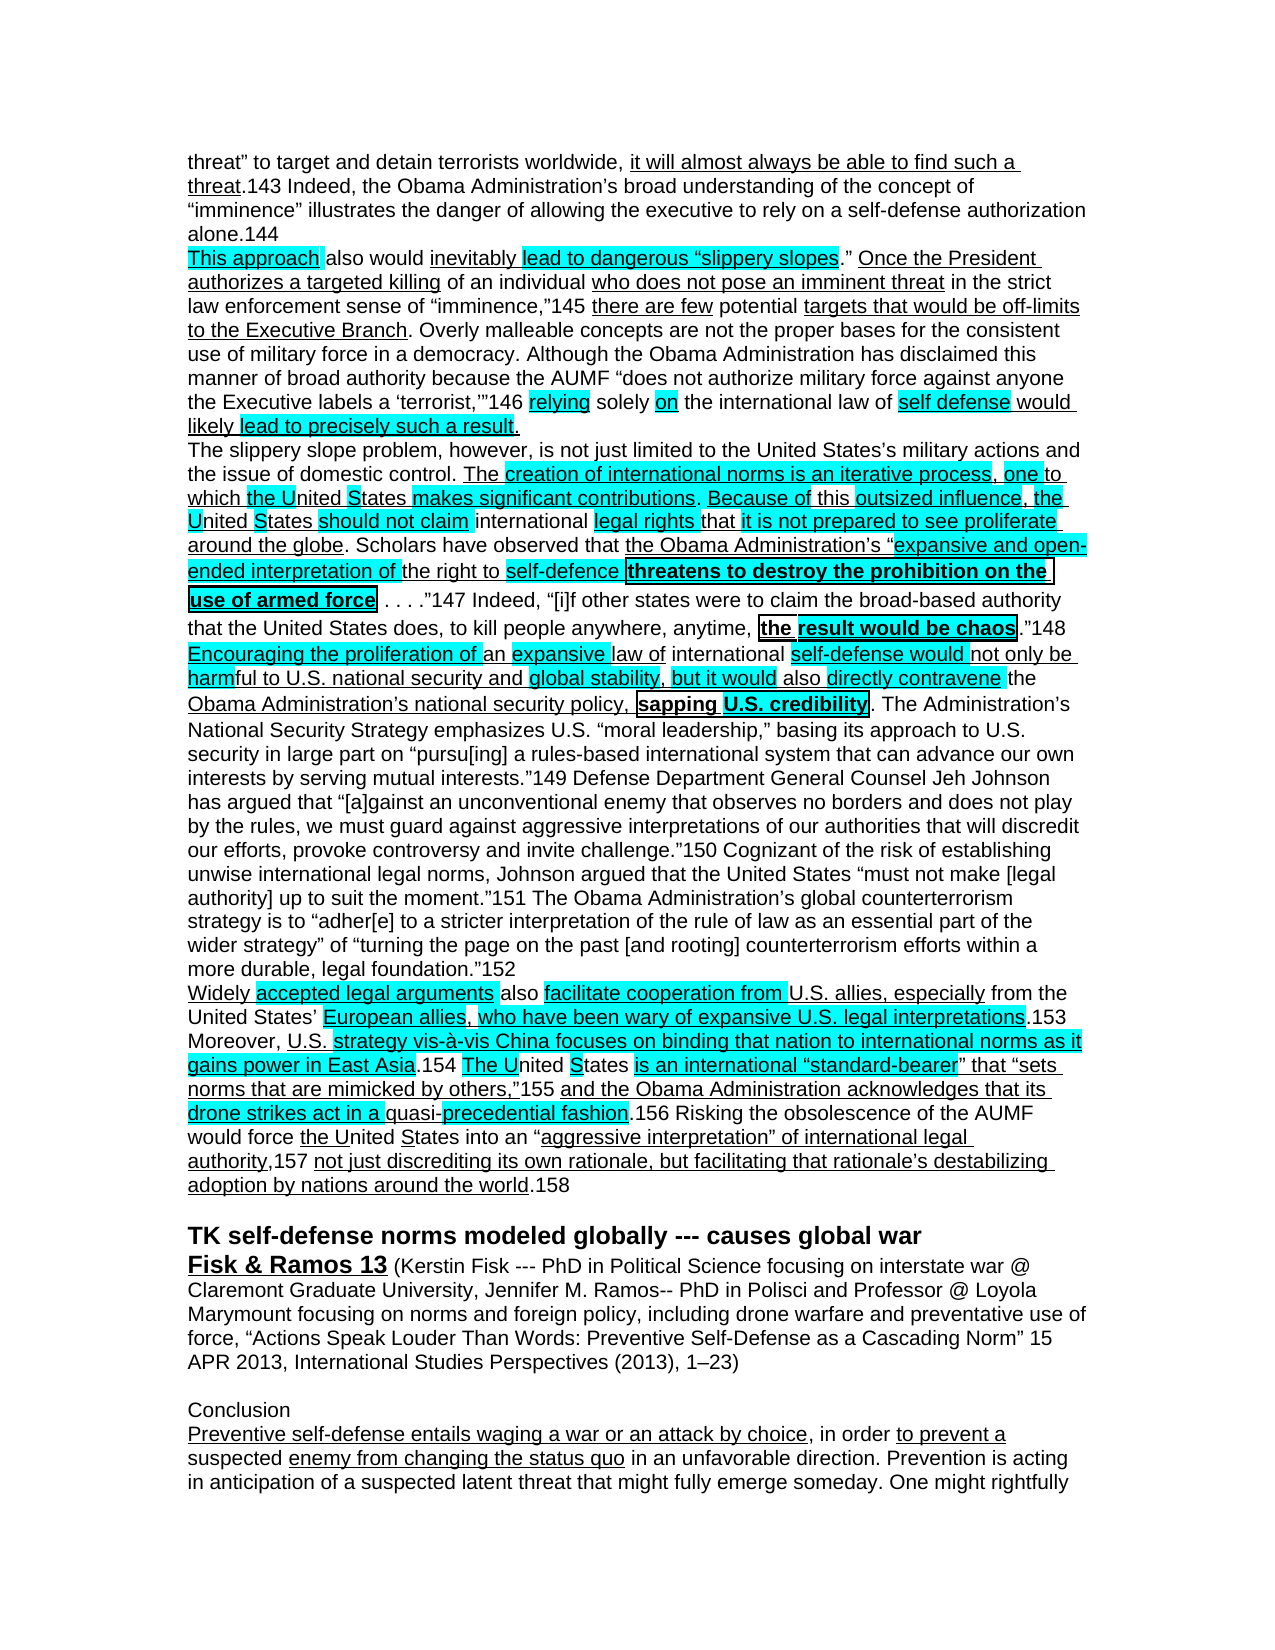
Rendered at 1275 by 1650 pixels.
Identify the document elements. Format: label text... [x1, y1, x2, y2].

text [187, 1422, 1087, 1494]
text Fisk & Ramos 13 (Kerstin Fisk --- PhD in Political Science focusing on interstate war @ Claremont Graduate University, Jennifer M. Ramos-- PhD in Polisci and Professor @ Loyola Marymount focusing on norms and foreign policy, including drone warfare and preventative use of force, “Actions Speak Louder Than Words: Preventive Self-Defense as a Cascading Norm” 15 APR 2013, International Studies Perspectives (2013), 1–23) [187, 1249, 1087, 1374]
text TK self-defense norms modeled globally --- causes global war [187, 1221, 1087, 1249]
text Widely accepted legal arguments also facilitate cooperation from U.S. allies, especially from the United States’ European allies, who have been wary of expansive U.S. legal interpretations.153 Moreover, U.S. strategy vis-à-vis China focuses on binding that nation to international norms as it gains power in East Asia.154 The United States is an international “standard-bearer” that “sets norms that are mimicked by others,”155 and the Obama Administration acknowledges that its drone strikes act in a quasi-precedential fashion.156 Risking the obsolescence of the AUMF would force the United States into an “aggressive interpretation” of international legal authority,157 not just discrediting its own rationale, but facilitating that rationale’s destabilizing adoption by nations around the world.158 [187, 981, 1087, 1197]
text This approach also would inevitably lead to dangerous “slippery slopes.” Once the President authorizes a targeted killing of an individual who does not pose an imminent threat in the strict law enforcement sense of “imminence,”145 there are few potential targets that would be off-limits to the Executive Branch. Overly malleable concepts are not the proper bases for the consistent use of military force in a democracy. Although the Obama Administration has disclaimed this manner of broad authority because the AUMF “does not authorize military force against anyone the Executive labels a ‘terrorist,’”146 relying solely on the international law of self defense would likely lead to precisely such a result. [187, 246, 1087, 437]
text Encouraging the proliferation of an expansive law of international self-defense would not only be harmful to U.S. national security and global stability, but it would also directly contravene the Obama Administration’s national security policy, sapping U.S. credibility. The Administration’s National Security Strategy emphasizes U.S. “moral leadership,” basing its approach to U.S. security in large part on “pursu[ing] a rules-based international system that can advance our own interests by serving mutual interests.”149 Defense Department General Counsel Jeh Johnson has argued that “[a]gainst an unconventional enemy that observes no borders and does not play by the rules, we must guard against aggressive interpretations of our authorities that will discredit our efforts, provoke controversy and invite challenge.”150 Cognizant of the risk of establishing unwise international legal norms, Johnson argued that the United States “must not make [legal authority] up to suit the moment.”151 The Obama Administration’s global counterterrorism strategy is to “adher[e] to a stricter interpretation of the rule of law as an essential part of the wider strategy” of “turning the page on the past [and rooting] counterterrorism efforts within a more durable, legal foundation.”152 [187, 642, 1087, 981]
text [187, 150, 1087, 246]
text The slippery slope problem, however, is not just limited to the United States’s military actions and the issue of domestic control. The creation of international norms is an iterative process, one to which the United States makes significant contributions. Because of this outsized influence, the United States should not claim international legal rights that it is not prepared to see proliferate around the globe. Scholars have observed that the Obama Administration’s “expansive and open-ended interpretation of the right to self-defence threatens to destroy the prohibition on the use of armed force . . . .”147 Indeed, “[i]f other states were to claim the broad-based authority that the United States does, to kill people anywhere, anytime, the result would be chaos.”148 [187, 437, 1087, 533]
text The slippery slope problem, however, is not just limited to the United States’s military actions and the issue of domestic control. The creation of international norms is an iterative process, one to which the United States makes significant contributions. Because of this outsized influence, the United States should not claim international legal rights that it is not prepared to see proliferate around the globe. Scholars have observed that the Obama Administration’s “expansive and open-ended interpretation of the right to self-defence threatens to destroy the prohibition on the use of armed force . . . .”147 Indeed, “[i]f other states were to claim the broad-based authority that the United States does, to kill people anywhere, anytime, the result would be chaos.”148 [187, 557, 1087, 642]
text Conclusion [187, 1398, 1087, 1422]
text The slippery slope problem, however, is not just limited to the United States’s military actions and the issue of domestic control. The creation of international norms is an iterative process, one to which the United States makes significant contributions. Because of this outsized influence, the United States should not claim international legal rights that it is not prepared to see proliferate around the globe. Scholars have observed that the Obama Administration’s “expansive and open-ended interpretation of the right to self-defence threatens to destroy the prohibition on the use of armed force . . . .”147 Indeed, “[i]f other states were to claim the broad-based authority that the United States does, to kill people anywhere, anytime, the result would be chaos.”148 [187, 509, 894, 580]
